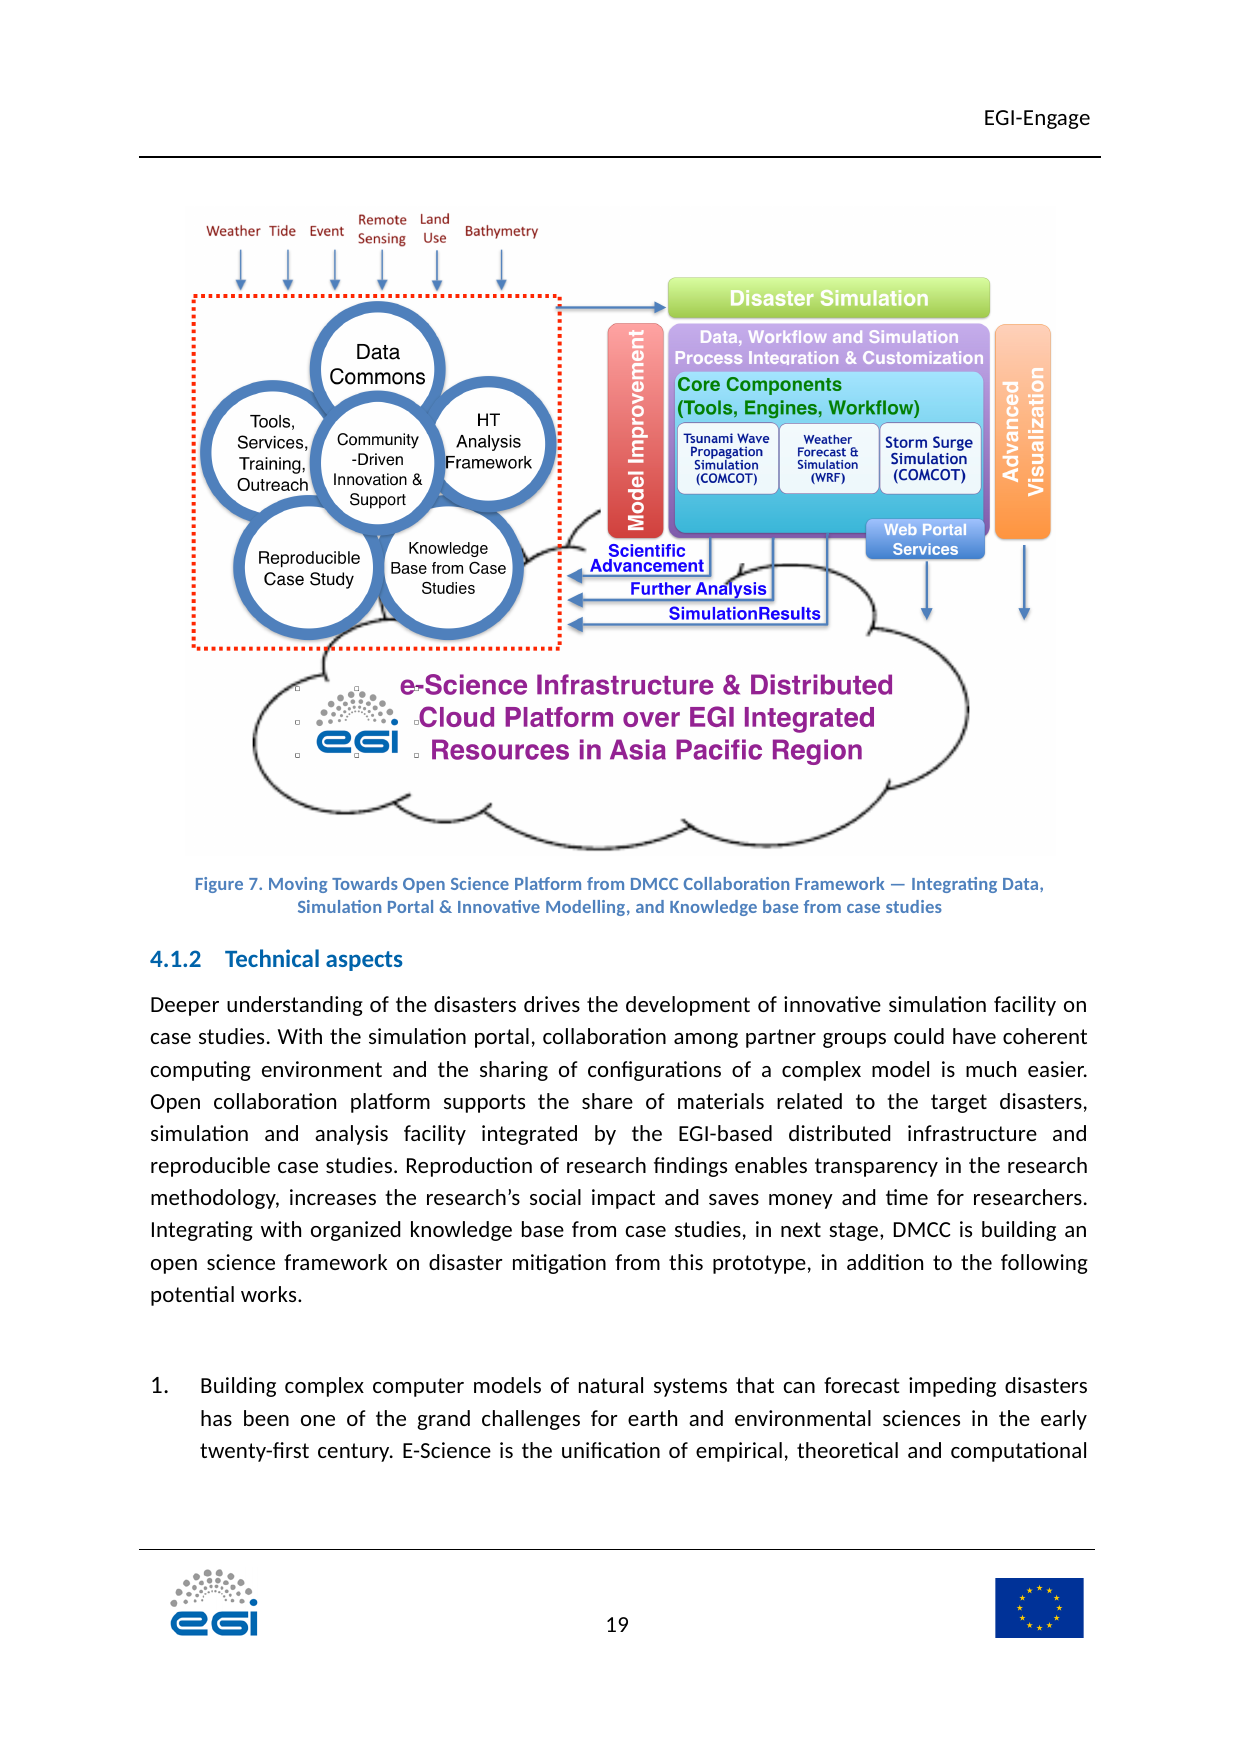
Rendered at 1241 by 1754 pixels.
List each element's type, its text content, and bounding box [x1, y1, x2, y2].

picture [150, 1567, 276, 1638]
text Deeper understanding of the disasters drives the development of innovative simulation facility on case studies. With the simulation portal, collaboration among partner groups could have coherent computing environment and the sharing of configurations of a complex model is much easier. Open collaboration platform supports the share of materials related to the target disasters, simulation and analysis facility integrated by the EGI-based distributed infrastructure and reproducible case studies. Reproduction of research findings enables transparency in the research methodology, increases the research’s social impact and saves money and time for researchers. Integrating with organized knowledge base from case studies, in next stage, DMCC is building an open science framework on disaster mitigation from this prototype, in addition to the following potential works. [150, 990, 1090, 1308]
picture [184, 206, 1056, 856]
picture [995, 1578, 1084, 1638]
subtitle Technical aspects [150, 943, 1090, 973]
